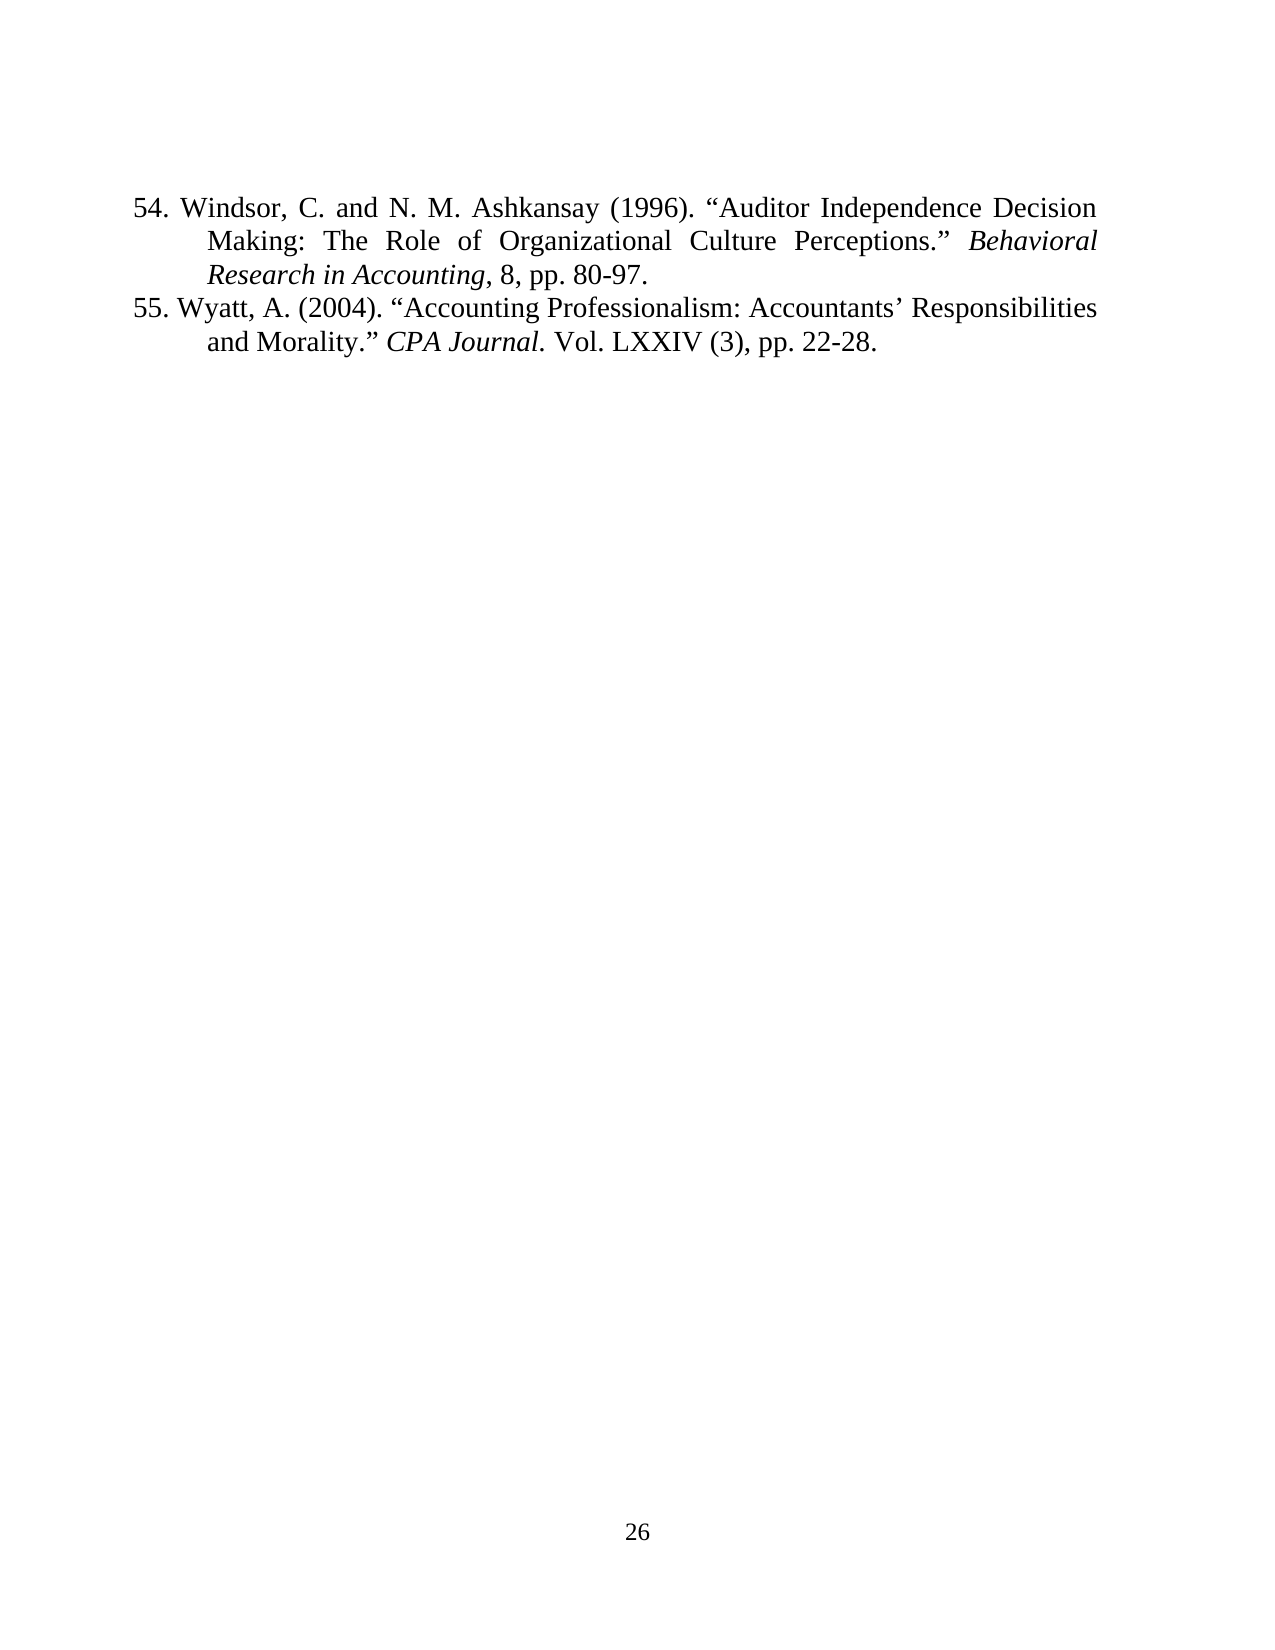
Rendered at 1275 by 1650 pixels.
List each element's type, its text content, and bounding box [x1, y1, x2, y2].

text 55. Wyatt, A. (2004). “Accounting Professionalism: Accountants’ Responsibilities and Morality.” CPA Journal. Vol. LXXIV (3), pp. 22-28. [133, 291, 1098, 358]
text 54. Windsor, C. and N. M. Ashkansay (1996). “Auditor Independence Decision Making: The Role of Organizational Culture Perceptions.” Behavioral Research in Accounting, 8, pp. 80-97. [133, 190, 1098, 291]
